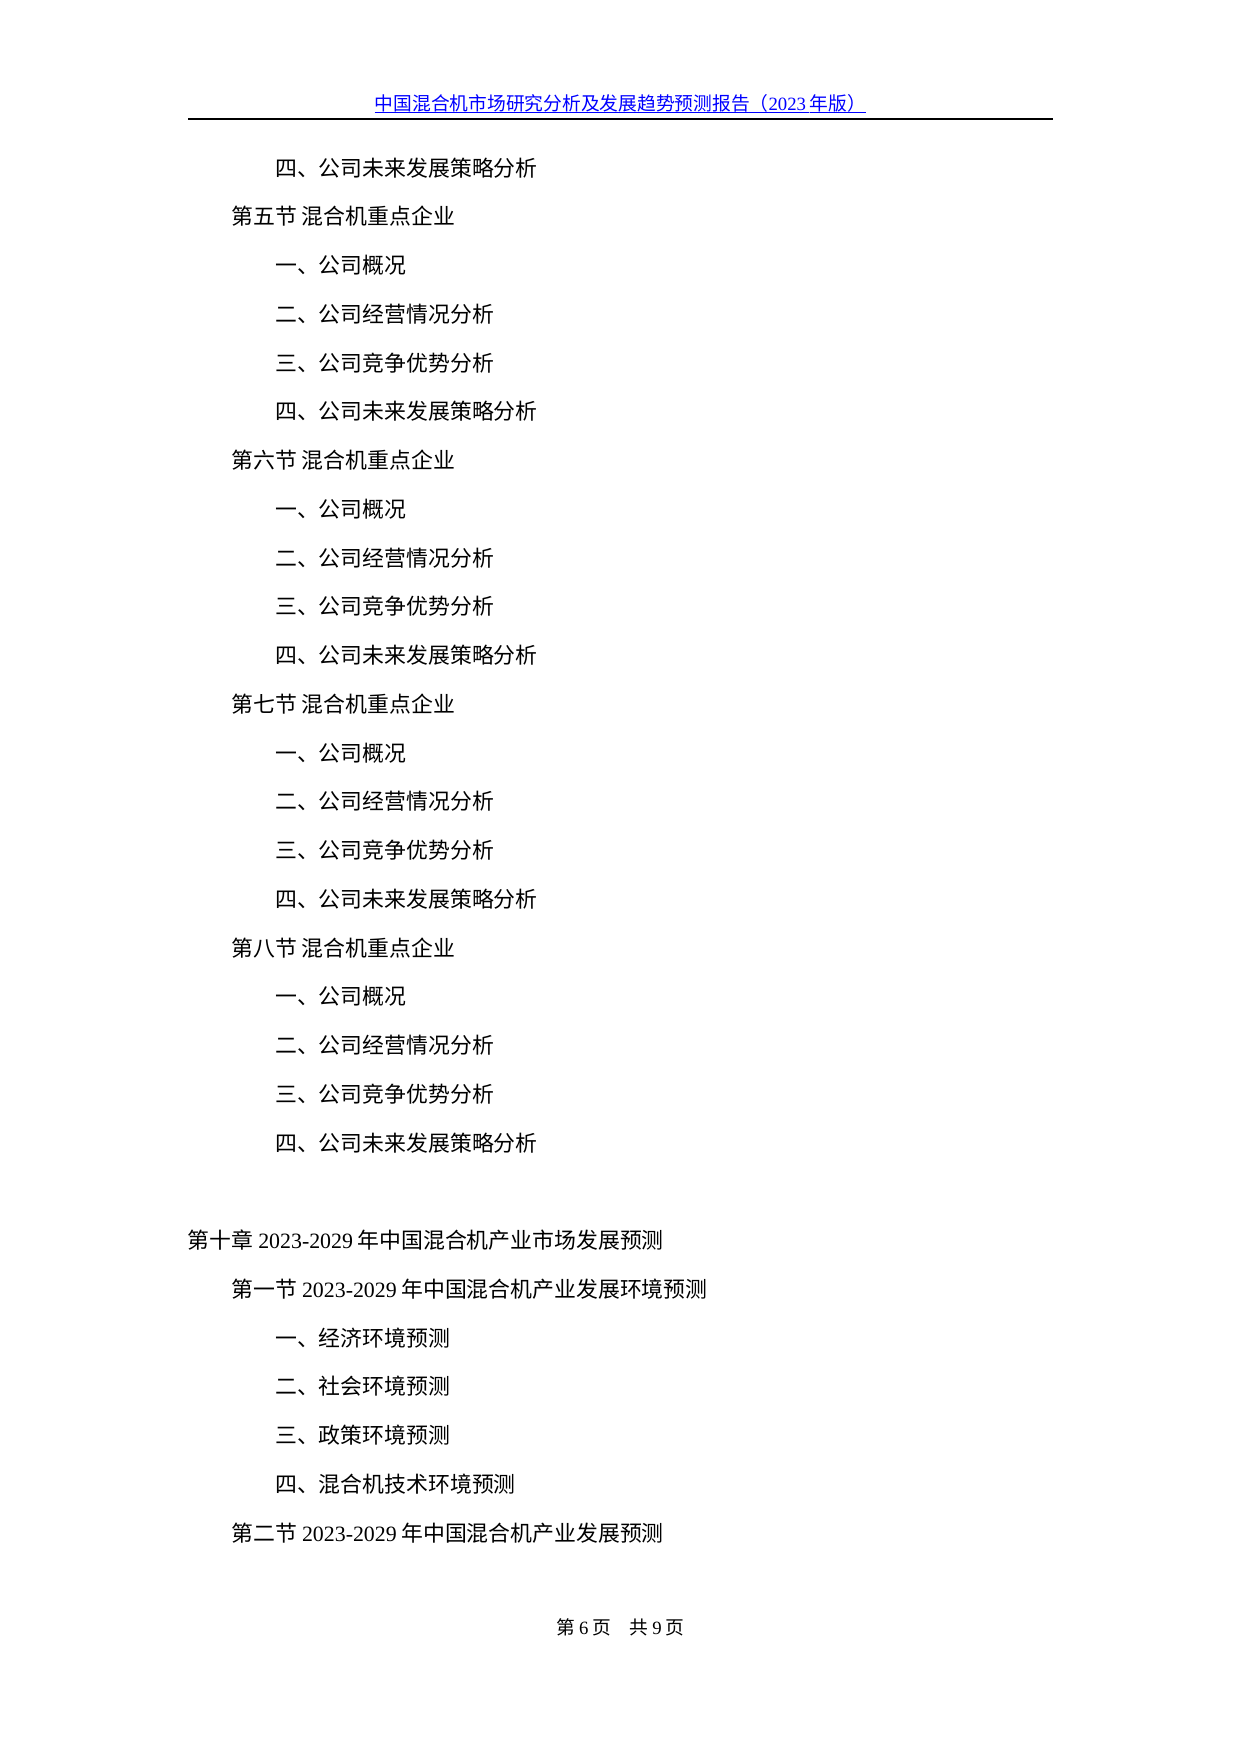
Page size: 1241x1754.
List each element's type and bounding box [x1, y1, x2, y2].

text [187, 150, 1053, 1548]
